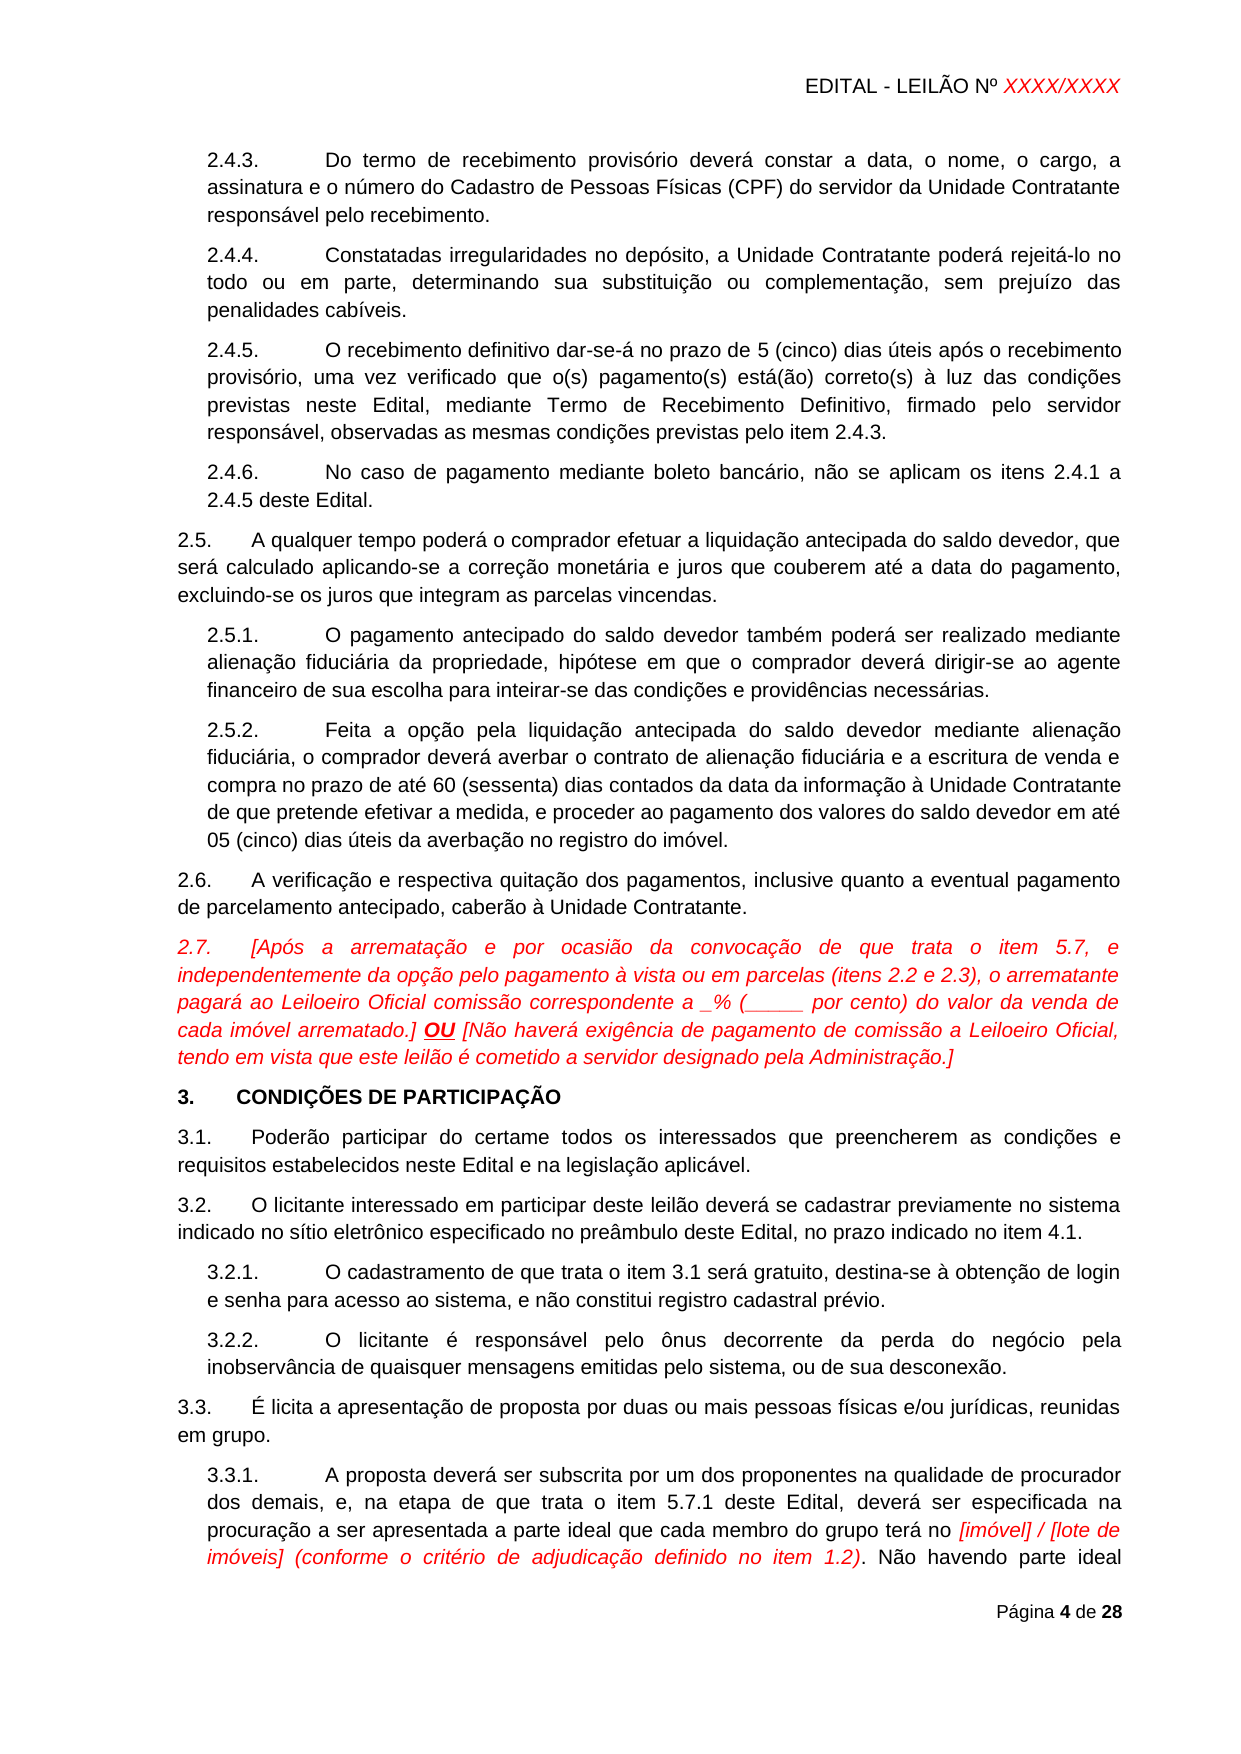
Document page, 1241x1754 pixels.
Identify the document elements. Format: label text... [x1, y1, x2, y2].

text Constatadas irregularidades no depósito, a Unidade Contratante poderá rejeitá-lo no todo ou em parte, determinando sua substituição ou complementação, sem prejuízo das penalidades cabíveis. [207, 243, 1122, 322]
text O licitante é responsável pelo ônus decorrente da perda do negócio pela inobservância de quaisquer mensagens emitidas pelo sistema, ou de sua desconexão. [207, 1328, 1122, 1379]
text No caso de pagamento mediante boleto bancário, não se aplicam os itens 2.4.1 a 2.4.5 deste Edital. [207, 460, 1122, 512]
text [207, 1463, 1122, 1569]
text Do termo de recebimento provisório deverá constar a data, o nome, o cargo, a assinatura e o número do Cadastro de Pessoas Físicas (CPF) do servidor da Unidade Contratante responsável pelo recebimento. [207, 148, 1122, 227]
text [Após a arrematação e por ocasião da convocação de que trata o item 5.7, e independentemente da opção pelo pagamento à vista ou em parcelas (itens 2.2 e 2.3), o arrematante pagará ao Leiloeiro Oficial comissão correspondente a _% (_____ por cento) do valor da venda de cada imóvel arrematado.] OU [Não haverá exigência de pagamento de comissão a Leiloeiro Oficial, tendo em vista que este leilão é cometido a servidor designado pela Administração.] [177, 935, 1122, 1069]
text É licita a apresentação de proposta por duas ou mais pessoas físicas e/ou jurídicas, reunidas em grupo. [177, 1395, 1122, 1447]
text CONDIÇÕES DE PARTICIPAÇÃO [177, 1085, 1122, 1109]
text O pagamento antecipado do saldo devedor também poderá ser realizado mediante alienação fiduciária da propriedade, hipótese em que o comprador deverá dirigir-se ao agente financeiro de sua escolha para inteirar-se das condições e providências necessárias. [207, 623, 1122, 702]
text Feita a opção pela liquidação antecipada do saldo devedor mediante alienação fiduciária, o comprador deverá averbar o contrato de alienação fiduciária e a escritura de venda e compra no prazo de até 60 (sessenta) dias contados da data da informação à Unidade Contratante de que pretende efetivar a medida, e proceder ao pagamento dos valores do saldo devedor em até 05 (cinco) dias úteis da averbação no registro do imóvel. [207, 718, 1122, 852]
text O cadastramento de que trata o item 3.1 será gratuito, destina-se à obtenção de login e senha para acesso ao sistema, e não constitui registro cadastral prévio. [207, 1260, 1122, 1312]
text O licitante interessado em participar deste leilão deverá se cadastrar previamente no sistema indicado no sítio eletrônico especificado no preâmbulo deste Edital, no prazo indicado no item 4.1. [177, 1193, 1122, 1244]
text Poderão participar do certame todos os interessados que preencherem as condições e requisitos estabelecidos neste Edital e na legislação aplicável. [177, 1125, 1122, 1177]
text O recebimento definitivo dar-se-á no prazo de 5 (cinco) dias úteis após o recebimento provisório, uma vez verificado que o(s) pagamento(s) está(ão) correto(s) à luz das condições previstas neste Edital, mediante Termo de Recebimento Definitivo, firmado pelo servidor responsável, observadas as mesmas condições previstas pelo item 2.4.3. [207, 338, 1122, 444]
text A qualquer tempo poderá o comprador efetuar a liquidação antecipada do saldo devedor, que será calculado aplicando-se a correção monetária e juros que couberem até a data do pagamento, excluindo-se os juros que integram as parcelas vincendas. [177, 528, 1122, 607]
text A verificação e respectiva quitação dos pagamentos, inclusive quanto a eventual pagamento de parcelamento antecipado, caberão à Unidade Contratante. [177, 868, 1122, 919]
